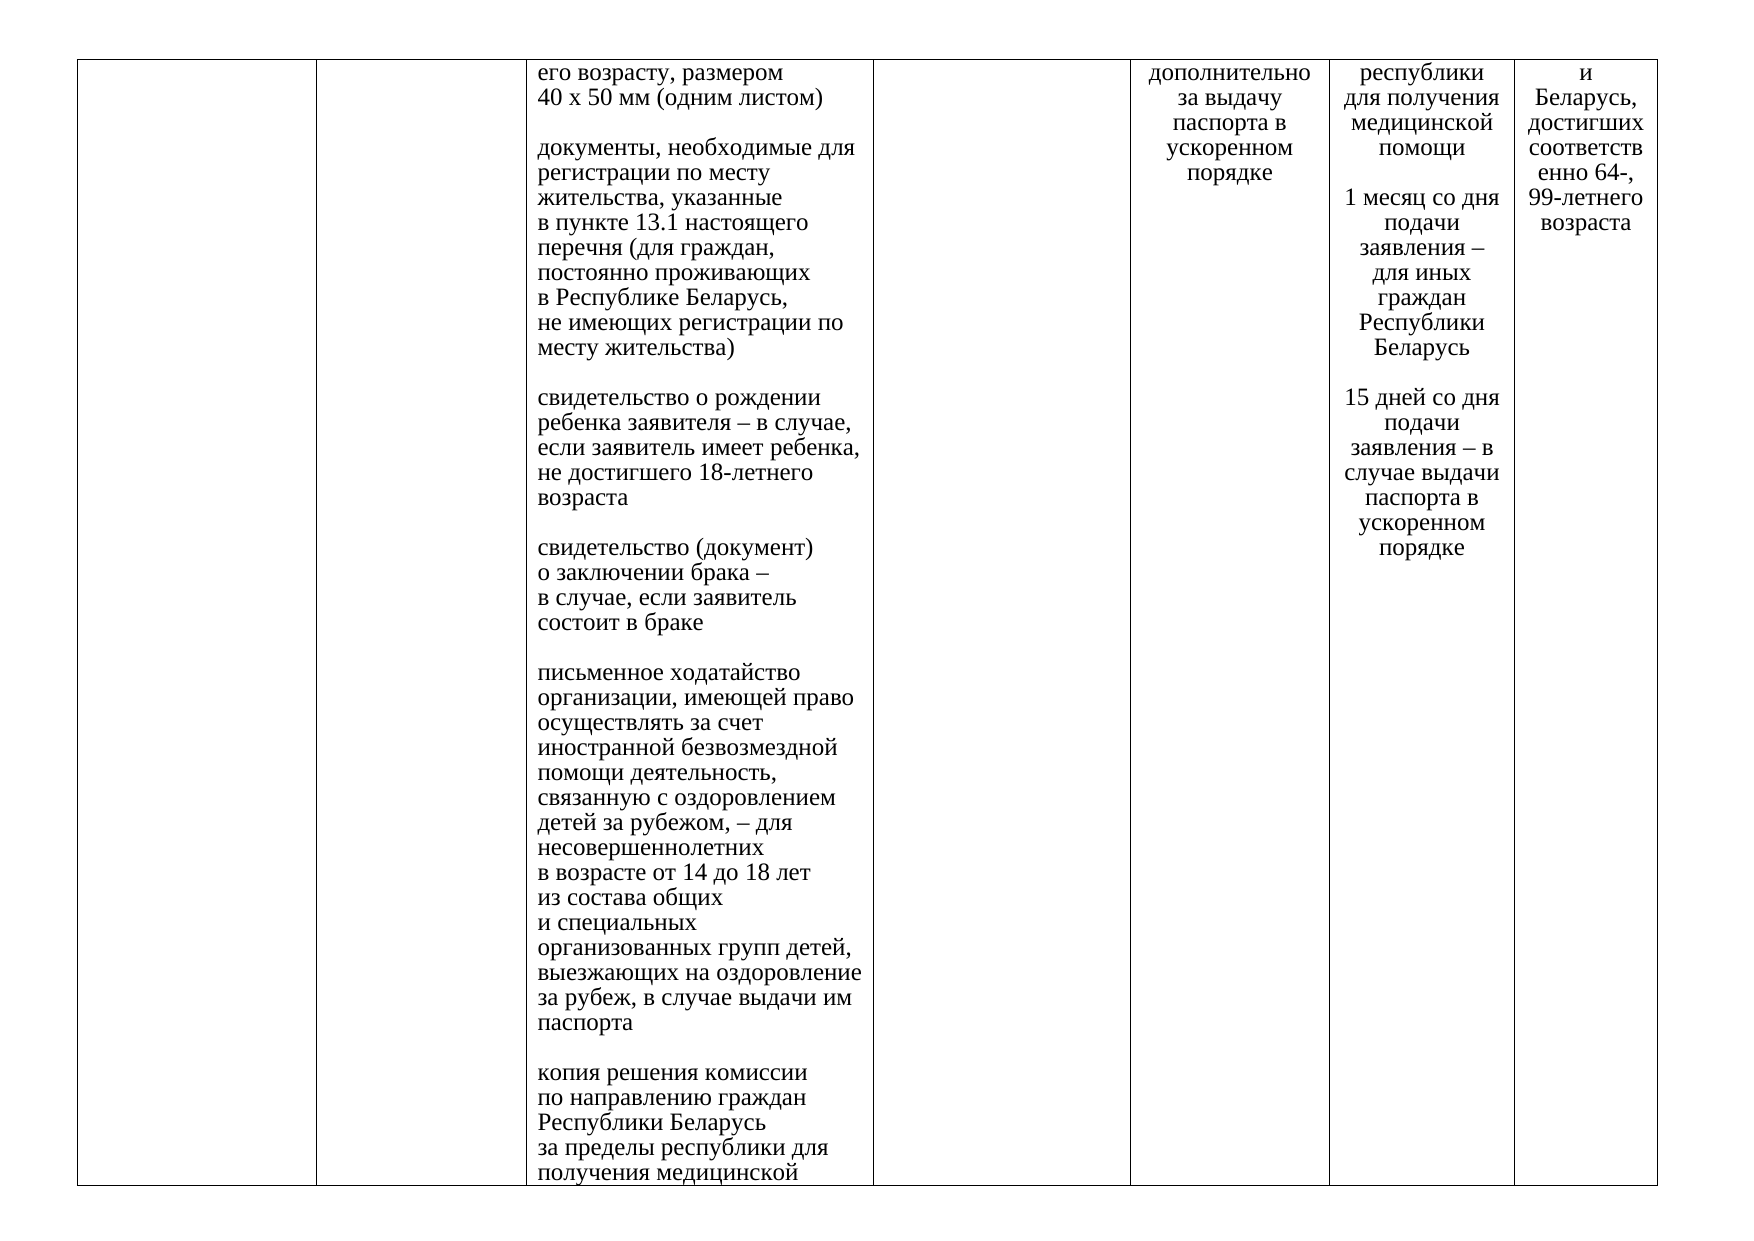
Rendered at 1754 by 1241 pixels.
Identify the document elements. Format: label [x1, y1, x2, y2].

table_cell [78, 60, 316, 1185]
table_cell [874, 60, 1130, 1185]
